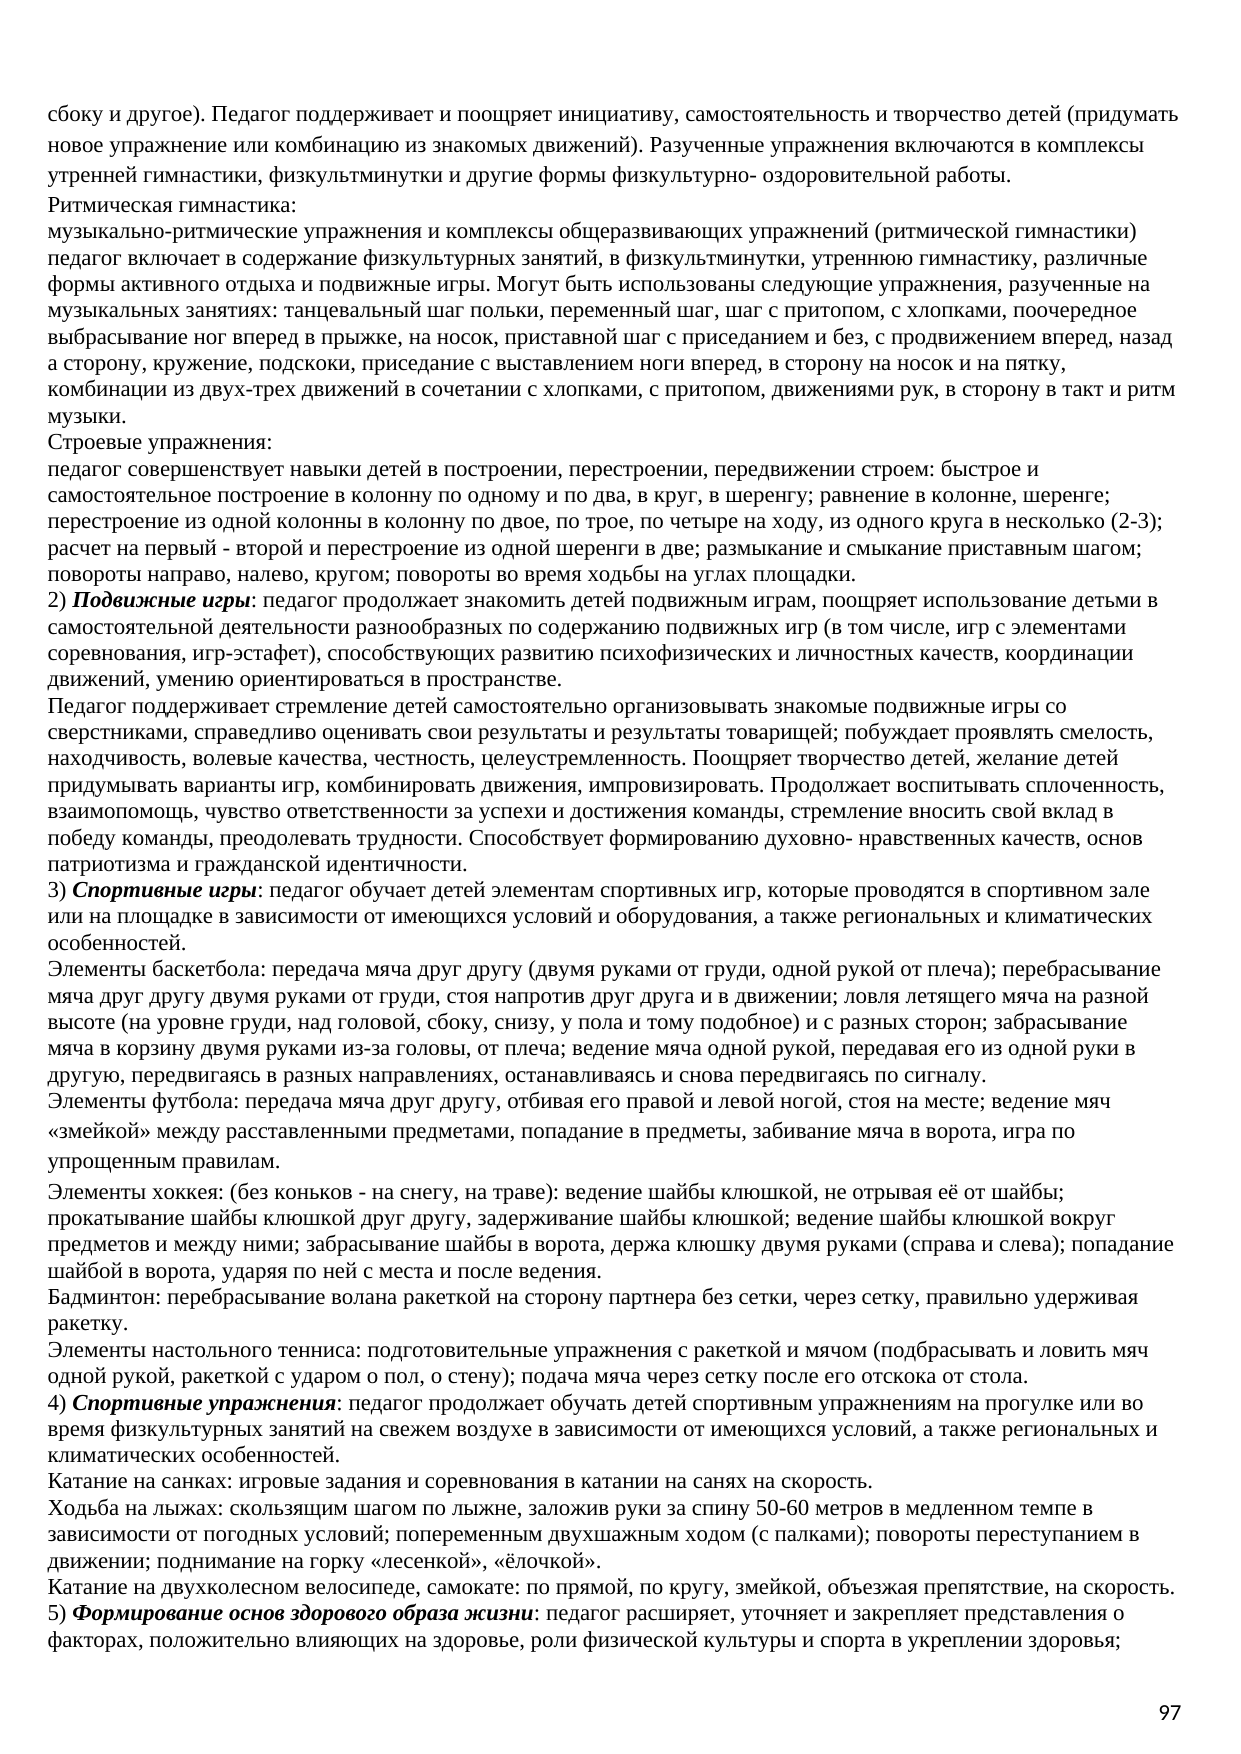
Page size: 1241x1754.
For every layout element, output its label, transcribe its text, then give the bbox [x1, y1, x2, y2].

text 4) Спортивные упражнения: педагог продолжает обучать детей спортивным упражнениям на прогулке или во время физкультурных занятий на свежем воздухе в зависимости от имеющихся условий, а также региональных и климатических особенностей. [47, 1388, 1181, 1468]
text Элементы хоккея: (без коньков - на снегу, на траве): ведение шайбы клюшкой, не отрывая её от шайбы; прокатывание шайбы клюшкой друг другу, задерживание шайбы клюшкой; ведение шайбы клюшкой вокруг предметов и между ними; забрасывание шайбы в ворота, держа клюшку двумя руками (справа и слева); попадание шайбой в ворота, ударяя по ней с места и после ведения. [47, 1178, 1181, 1283]
text Ритмическая гимнастика: [47, 191, 1181, 217]
text педагог совершенствует навыки детей в построении, перестроении, передвижении строем: быстрое и самостоятельное построение в колонну по одному и по два, в круг, в шеренгу; равнение в колонне, шеренге; перестроение из одной колонны в колонну по двое, по трое, по четыре на ходу, из одного круга в несколько (2-3); расчет на первый - второй и перестроение из одной шеренги в две; размыкание и смыкание приставным шагом; повороты направо, налево, кругом; повороты во время ходьбы на углах площадки. [47, 454, 1181, 586]
text музыкально-ритмические упражнения и комплексы общеразвивающих упражнений (ритмической гимнастики) педагог включает в содержание физкультурных занятий, в физкультминутки, утреннюю гимнастику, различные формы активного отдыха и подвижные игры. Могут быть использованы следующие упражнения, разученные на музыкальных занятиях: танцевальный шаг польки, переменный шаг, шаг с притопом, с хлопками, поочередное выбрасывание ног вперед в прыжке, на носок, приставной шаг с приседанием и без, с продвижением вперед, назад а сторону, кружение, подскоки, приседание с выставлением ноги вперед, в сторону на носок и на пятку, комбинации из двух-трех движений в сочетании с хлопками, с притопом, движениями рук, в сторону в такт и ритм музыки. [47, 217, 1181, 428]
text Ходьба на лыжах: скользящим шагом по лыжне, заложив руки за спину 50-60 метров в медленном темпе в зависимости от погодных условий; попеременным двухшажным ходом (с палками); повороты переступанием в движении; поднимание на горку «лесенкой», «ёлочкой». [47, 1494, 1181, 1573]
text 3) Спортивные игры: педагог обучает детей элементам спортивных игр, которые проводятся в спортивном зале или на площадке в зависимости от имеющихся условий и оборудования, а также региональных и климатических особенностей. [47, 876, 1181, 955]
text Элементы футбола: передача мяча друг другу, отбивая его правой и левой ногой, стоя на месте; ведение мяч «змейкой» между расставленными предметами, попадание в предметы, забивание мяча в ворота, игра по упрощенным правилам. [47, 1087, 1181, 1174]
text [47, 100, 1181, 187]
text 2) Подвижные игры: педагог продолжает знакомить детей подвижным играм, поощряет использование детьми в самостоятельной деятельности разнообразных по содержанию подвижных игр (в том числе, игр с элементами соревнования, игр-эстафет), способствующих развитию психофизических и личностных качеств, координации движений, умению ориентироваться в пространстве. [47, 586, 1181, 692]
text Элементы настольного тенниса: подготовительные упражнения с ракеткой и мячом (подбрасывать и ловить мяч одной рукой, ракеткой с ударом о пол, о стену); подача мяча через сетку после его отскока от стола. [47, 1336, 1181, 1388]
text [47, 1599, 1181, 1652]
text Катание на двухколесном велосипеде, самокате: по прямой, по кругу, змейкой, объезжая препятствие, на скорость. [47, 1573, 1181, 1599]
text Бадминтон: перебрасывание волана ракеткой на сторону партнера без сетки, через сетку, правильно удерживая ракетку. [47, 1283, 1181, 1336]
text Строевые упражнения: [47, 428, 1181, 454]
text Элементы баскетбола: передача мяча друг другу (двумя руками от груди, одной рукой от плеча); перебрасывание мяча друг другу двумя руками от груди, стоя напротив друг друга и в движении; ловля летящего мяча на разной высоте (на уровне груди, над головой, сбоку, снизу, у пола и тому подобное) и с разных сторон; забрасывание мяча в корзину двумя руками из-за головы, от плеча; ведение мяча одной рукой, передавая его из одной руки в другую, передвигаясь в разных направлениях, останавливаясь и снова передвигаясь по сигналу. [47, 955, 1181, 1087]
text Катание на санках: игровые задания и соревнования в катании на санях на скорость. [47, 1468, 1181, 1494]
text Педагог поддерживает стремление детей самостоятельно организовывать знакомые подвижные игры со сверстниками, справедливо оценивать свои результаты и результаты товарищей; побуждает проявлять смелость, находчивость, волевые качества, честность, целеустремленность. Поощряет творчество детей, желание детей придумывать варианты игр, комбинировать движения, импровизировать. Продолжает воспитывать сплоченность, взаимопомощь, чувство ответственности за успехи и достижения команды, стремление вносить свой вклад в победу команды, преодолевать трудности. Способствует формированию духовно- нравственных качеств, основ патриотизма и гражданской идентичности. [47, 692, 1181, 876]
